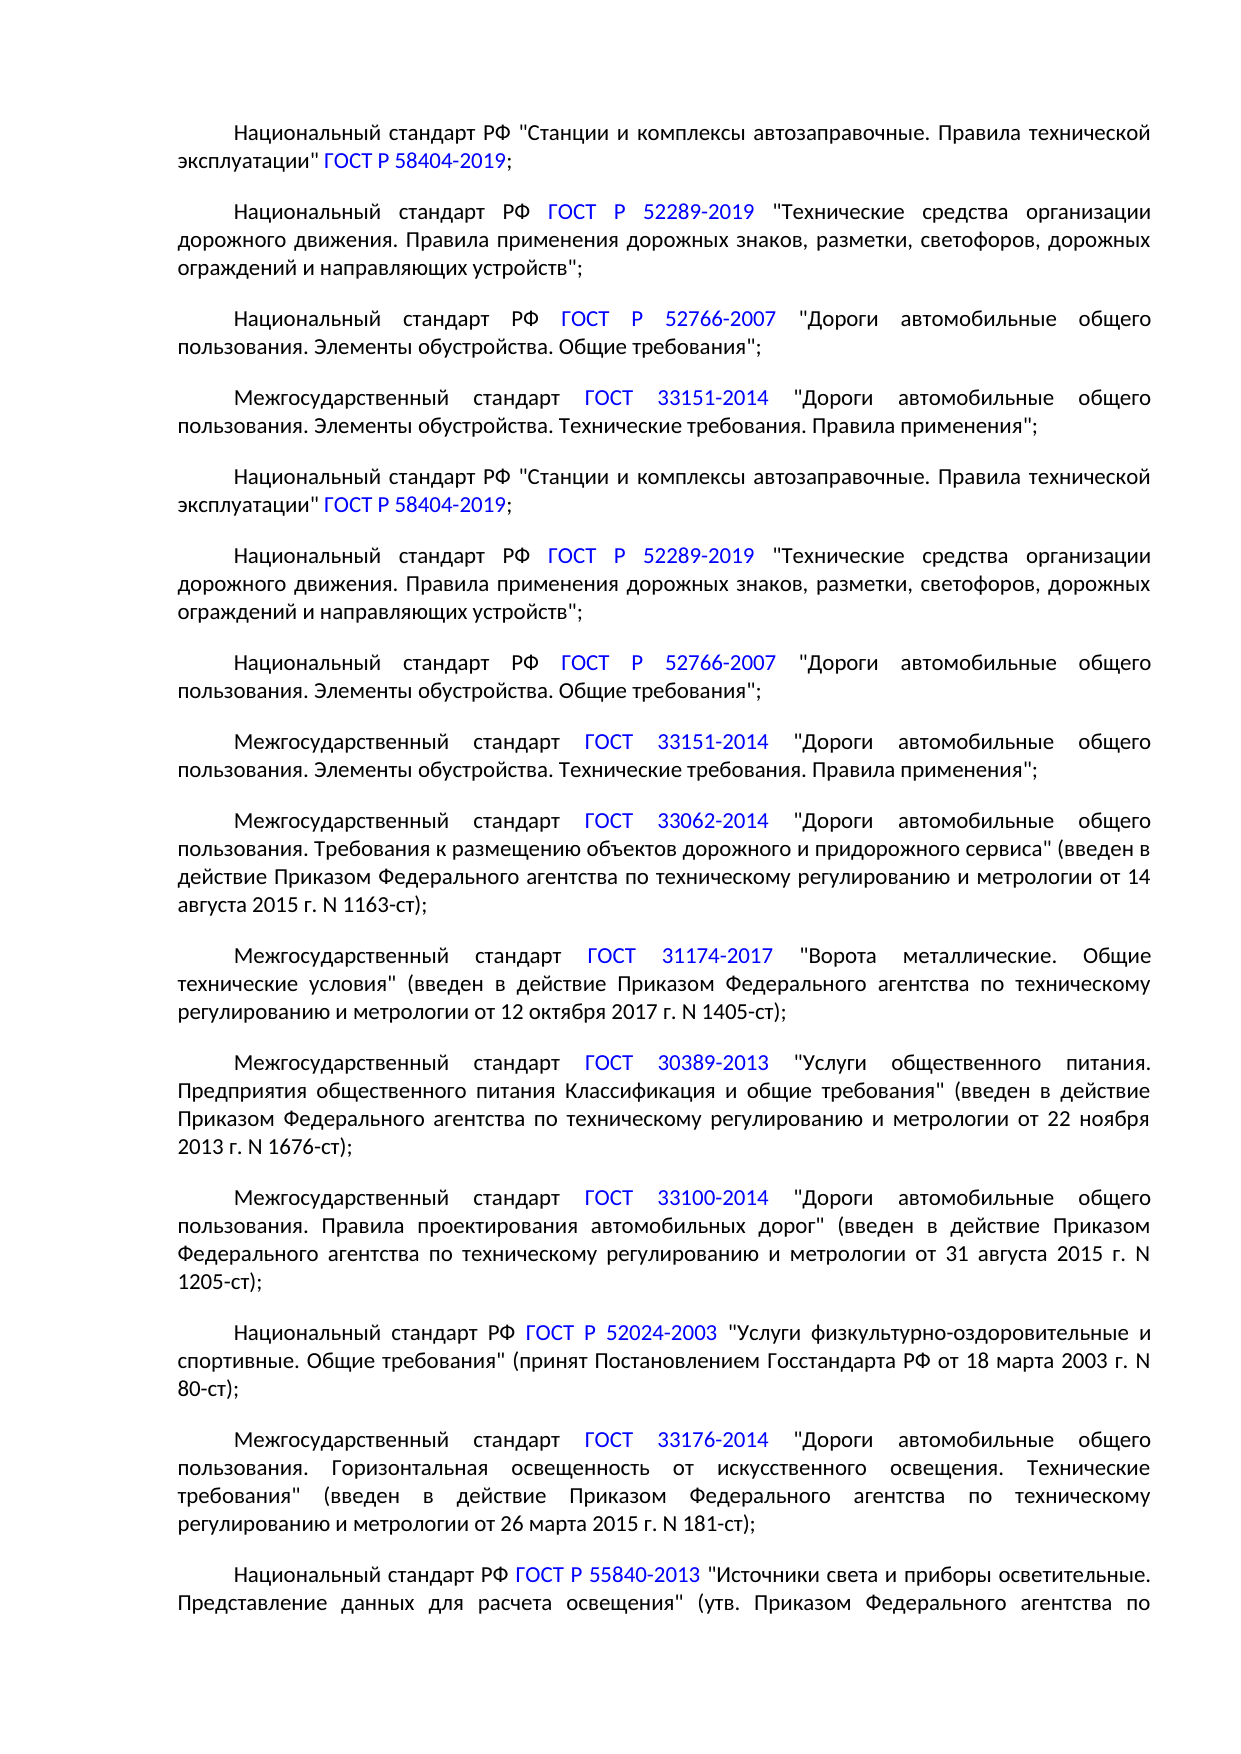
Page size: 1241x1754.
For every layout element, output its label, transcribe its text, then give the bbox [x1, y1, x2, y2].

text Национальный стандарт РФ "Станции и комплексы автозаправочные. Правила технической эксплуатации" ГОСТ Р 58404-2019; [177, 462, 1152, 518]
text Национальный стандарт РФ "Станции и комплексы автозаправочные. Правила технической эксплуатации" ГОСТ Р 58404-2019; [177, 118, 1152, 174]
text Межгосударственный стандарт ГОСТ 33100-2014 "Дороги автомобильные общего пользования. Правила проектирования автомобильных дорог" (введен в действие Приказом Федерального агентства по техническому регулированию и метрологии от 31 августа 2015 г. N 1205-ст); [177, 1183, 1152, 1295]
text Межгосударственный стандарт ГОСТ 33151-2014 "Дороги автомобильные общего пользования. Элементы обустройства. Технические требования. Правила применения"; [177, 383, 1152, 439]
text Национальный стандарт РФ ГОСТ Р 52289-2019 "Технические средства организации дорожного движения. Правила применения дорожных знаков, разметки, светофоров, дорожных ограждений и направляющих устройств"; [177, 197, 1152, 281]
text Национальный стандарт РФ ГОСТ Р 52766-2007 "Дороги автомобильные общего пользования. Элементы обустройства. Общие требования"; [177, 648, 1152, 704]
text Межгосударственный стандарт ГОСТ 31174-2017 "Ворота металлические. Общие технические условия" (введен в действие Приказом Федерального агентства по техническому регулированию и метрологии от 12 октября 2017 г. N 1405-ст); [177, 941, 1152, 1025]
text Национальный стандарт РФ ГОСТ Р 52289-2019 "Технические средства организации дорожного движения. Правила применения дорожных знаков, разметки, светофоров, дорожных ограждений и направляющих устройств"; [177, 541, 1152, 625]
text Национальный стандарт РФ ГОСТ Р 52766-2007 "Дороги автомобильные общего пользования. Элементы обустройства. Общие требования"; [177, 304, 1152, 360]
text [177, 1560, 1152, 1616]
text Межгосударственный стандарт ГОСТ 33062-2014 "Дороги автомобильные общего пользования. Требования к размещению объектов дорожного и придорожного сервиса" (введен в действие Приказом Федерального агентства по техническому регулированию и метрологии от 14 августа 2015 г. N 1163-ст); [177, 806, 1152, 918]
text Межгосударственный стандарт ГОСТ 30389-2013 "Услуги общественного питания. Предприятия общественного питания Классификация и общие требования" (введен в действие Приказом Федерального агентства по техническому регулированию и метрологии от 22 ноября 2013 г. N 1676-ст); [177, 1048, 1152, 1160]
text Национальный стандарт РФ ГОСТ Р 52024-2003 "Услуги физкультурно-оздоровительные и спортивные. Общие требования" (принят Постановлением Госстандарта РФ от 18 марта 2003 г. N 80-ст); [177, 1318, 1152, 1402]
text Межгосударственный стандарт ГОСТ 33151-2014 "Дороги автомобильные общего пользования. Элементы обустройства. Технические требования. Правила применения"; [177, 727, 1152, 783]
text Межгосударственный стандарт ГОСТ 33176-2014 "Дороги автомобильные общего пользования. Горизонтальная освещенность от искусственного освещения. Технические требования" (введен в действие Приказом Федерального агентства по техническому регулированию и метрологии от 26 марта 2015 г. N 181-ст); [177, 1425, 1152, 1537]
